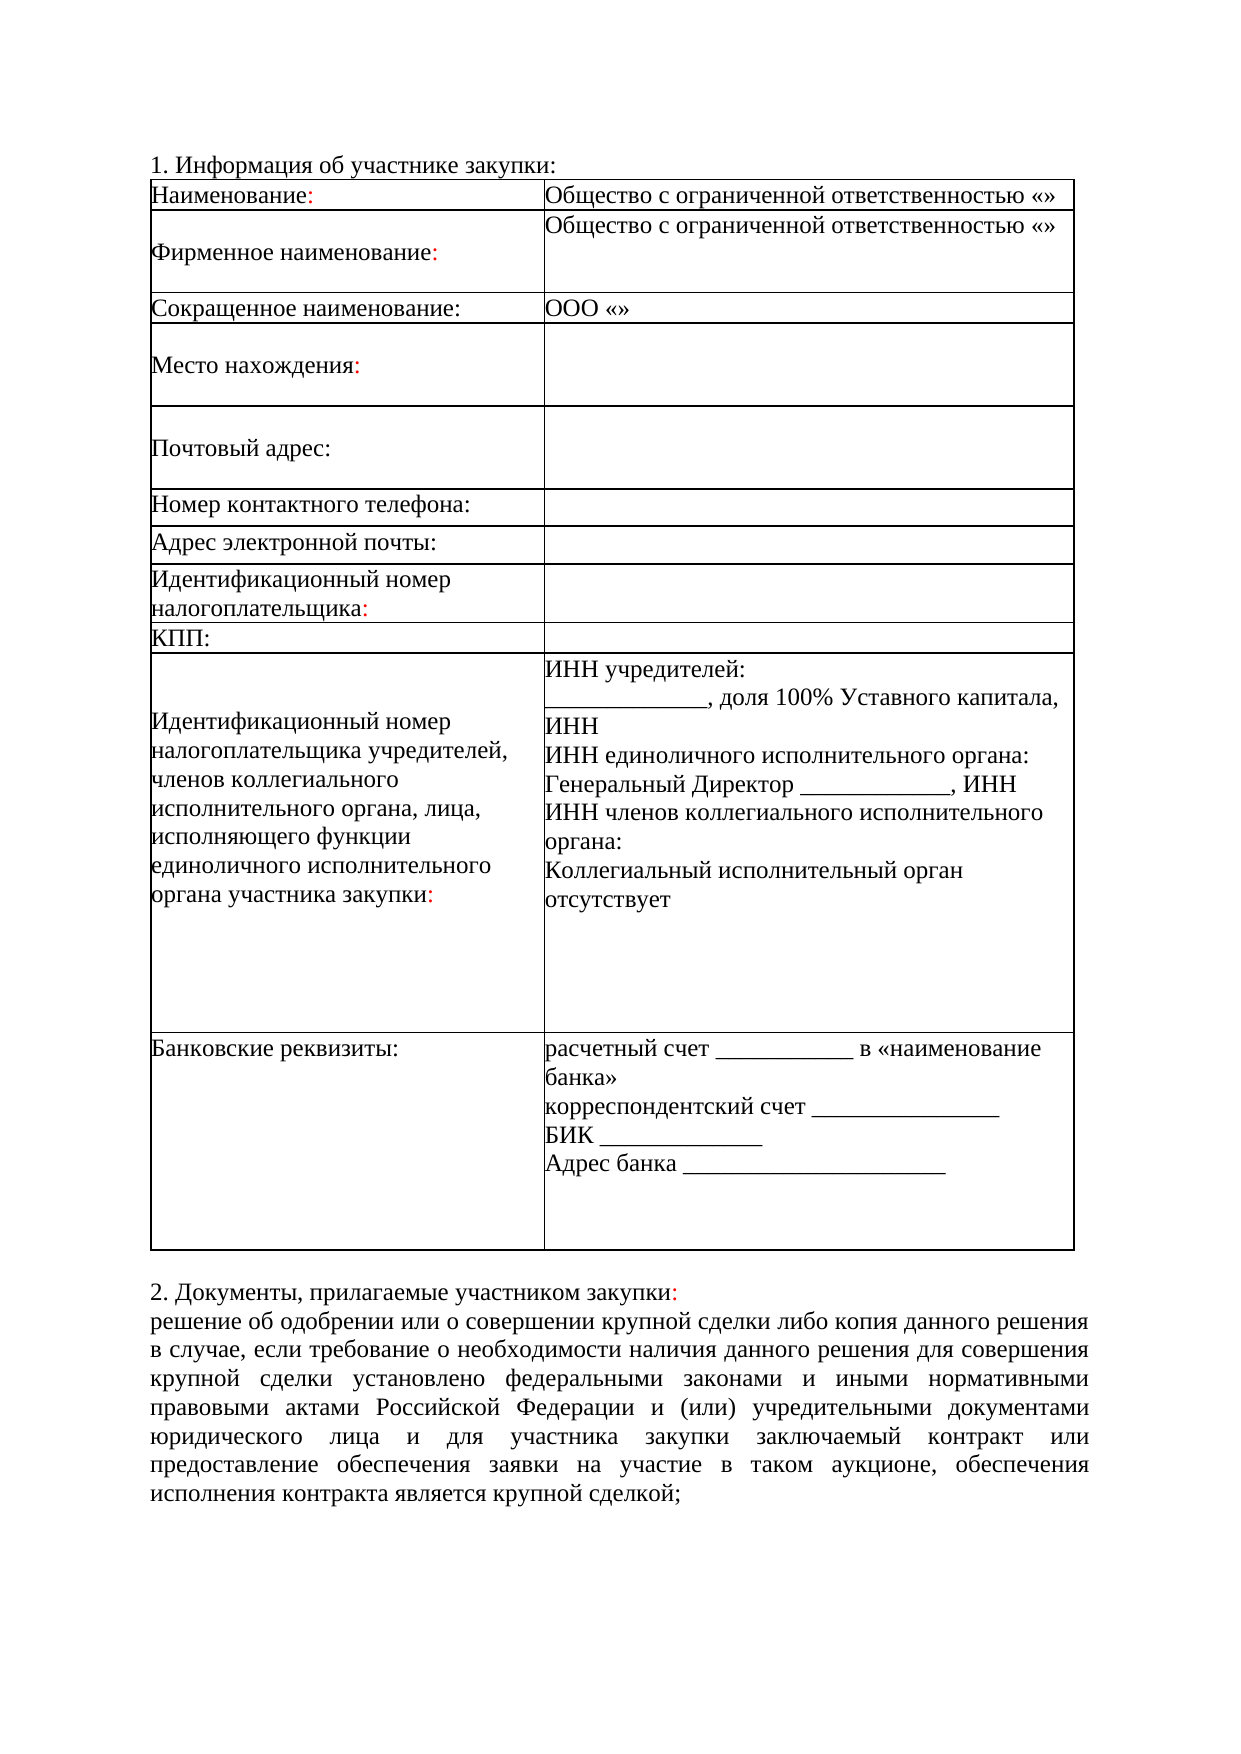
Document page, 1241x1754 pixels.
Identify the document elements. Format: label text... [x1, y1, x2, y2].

table_cell Почтовый адрес: [152, 407, 544, 488]
table_cell [545, 565, 1073, 622]
table_cell [545, 490, 1073, 525]
table_cell Общество с ограниченной ответственностью «» [545, 211, 1073, 292]
table_header Общество с ограниченной ответственностью «» [545, 180, 1073, 209]
table_header Наименование: [152, 180, 544, 209]
table_cell Сокращенное наименование: [152, 293, 544, 322]
table_cell [545, 623, 1073, 652]
table_cell [545, 407, 1073, 488]
table_cell Фирменное наименование: [152, 211, 544, 292]
text 1. Информация об участнике закупки: [150, 150, 1090, 179]
table_cell [545, 324, 1073, 405]
table_cell КПП: [152, 623, 544, 652]
table_cell Адрес электронной почты: [152, 527, 544, 563]
table_cell Идентификационный номер налогоплательщика: [152, 565, 544, 622]
table_cell расчетный счет ___________ в «наименование банка» корреспондентский счет _______________ БИК _____________ Адрес банка _____________________ [545, 1033, 1073, 1249]
table_cell Банковские реквизиты: [152, 1033, 544, 1249]
table_cell Номер контактного телефона: [152, 490, 544, 525]
table_cell ООО «» [545, 293, 1073, 322]
table_cell [545, 527, 1073, 563]
text 2. Документы, прилагаемые участником закупки: [150, 1277, 1090, 1306]
table_cell Идентификационный номер налогоплательщика учредителей, членов коллегиального исполнительного органа, лица, исполняющего функции единоличного исполнительного органа участника закупки: [152, 654, 544, 1032]
text решение об одобрении или о совершении крупной сделки либо копия данного решения в случае, если требование о необходимости наличия данного решения для совершения крупной сделки установлено федеральными законами и иными нормативными правовыми актами Российской Федерации и (или) учредительными документами юридического лица и для участника закупки заключаемый контракт или предоставление обеспечения заявки на участие в таком аукционе, обеспечения исполнения контракта является крупной сделкой; [150, 1306, 1090, 1507]
table_cell ИНН учредителей: _____________, доля 100% Уставного капитала, ИНН ИНН единоличного исполнительного органа: Генеральный Директор ____________, ИНН ИНН членов коллегиального исполнительного органа: Коллегиальный исполнительный орган отсутствует [545, 654, 1073, 1032]
table_cell Место нахождения: [152, 324, 544, 405]
